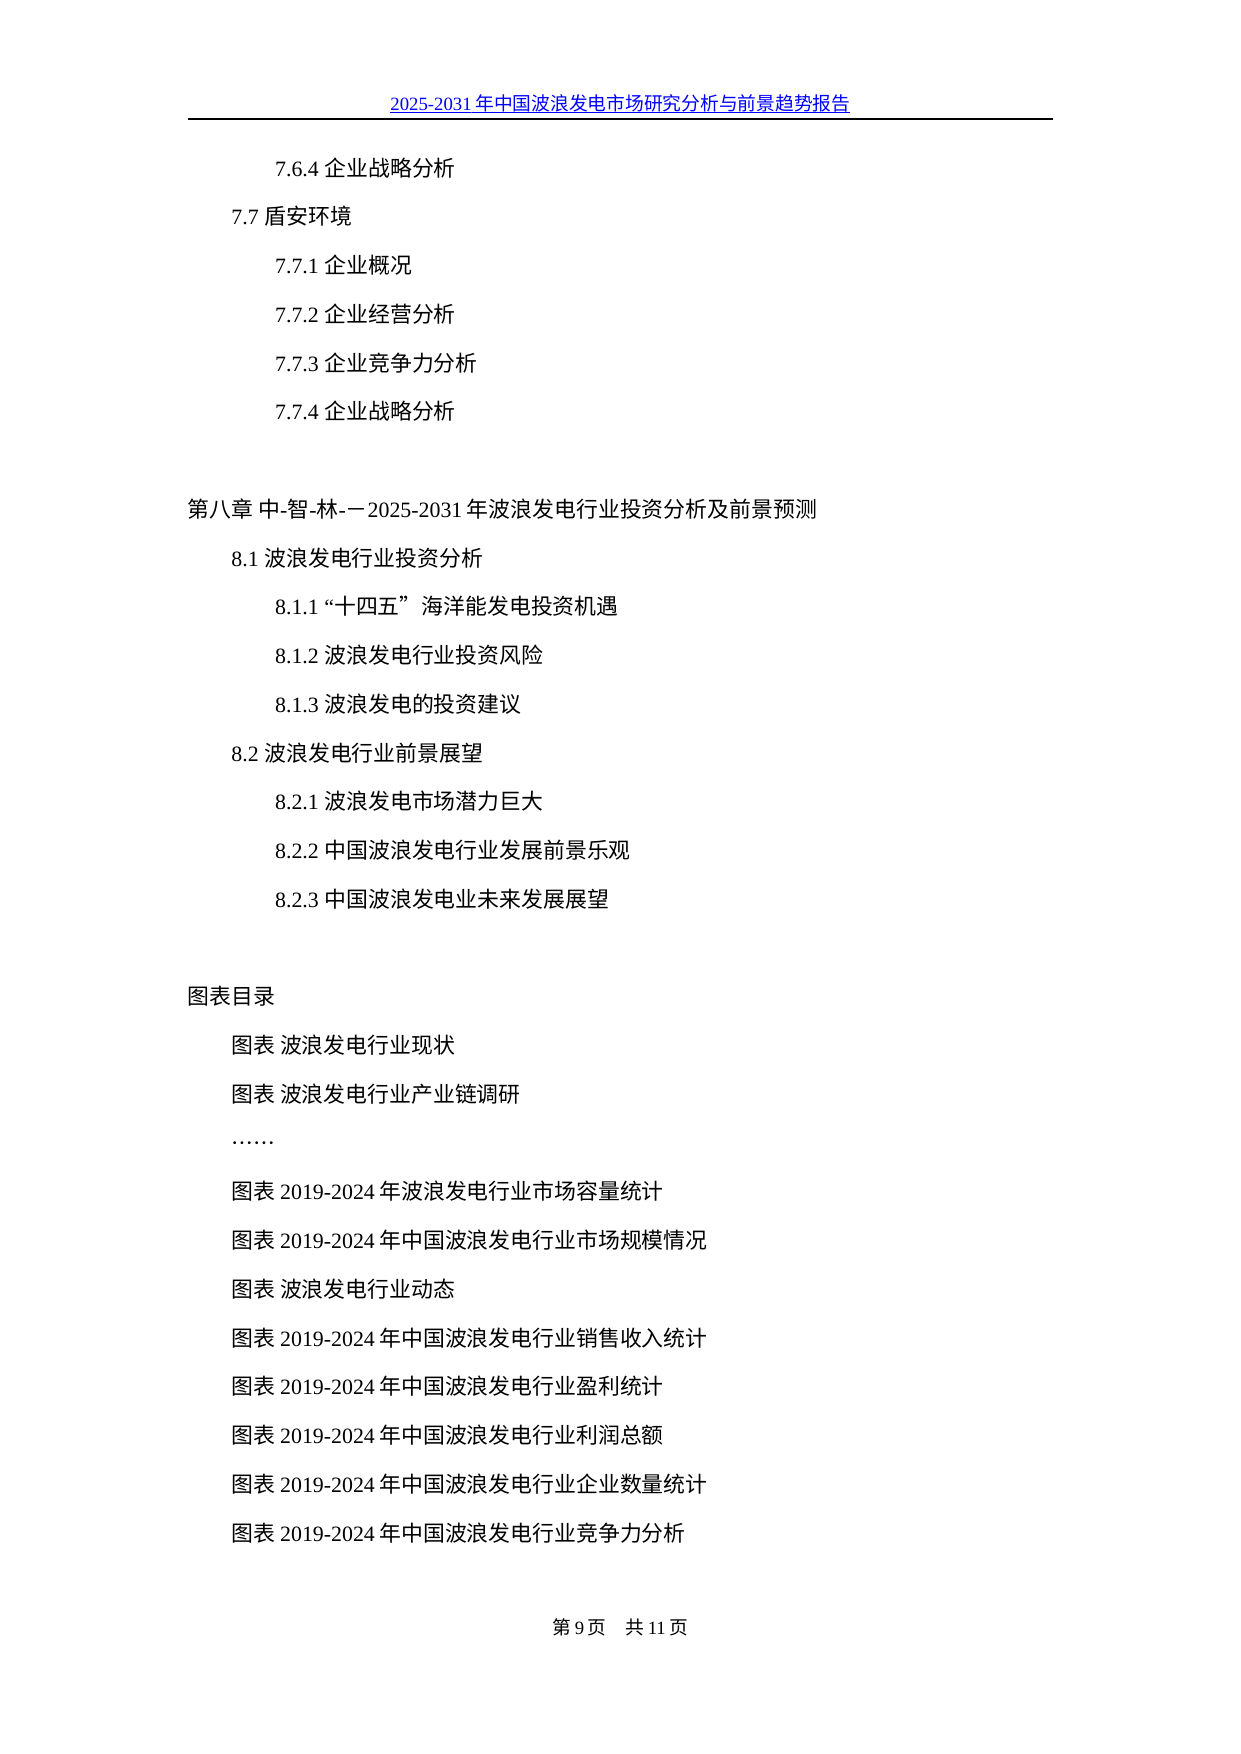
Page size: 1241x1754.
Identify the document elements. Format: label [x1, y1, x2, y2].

text [187, 150, 1053, 1548]
